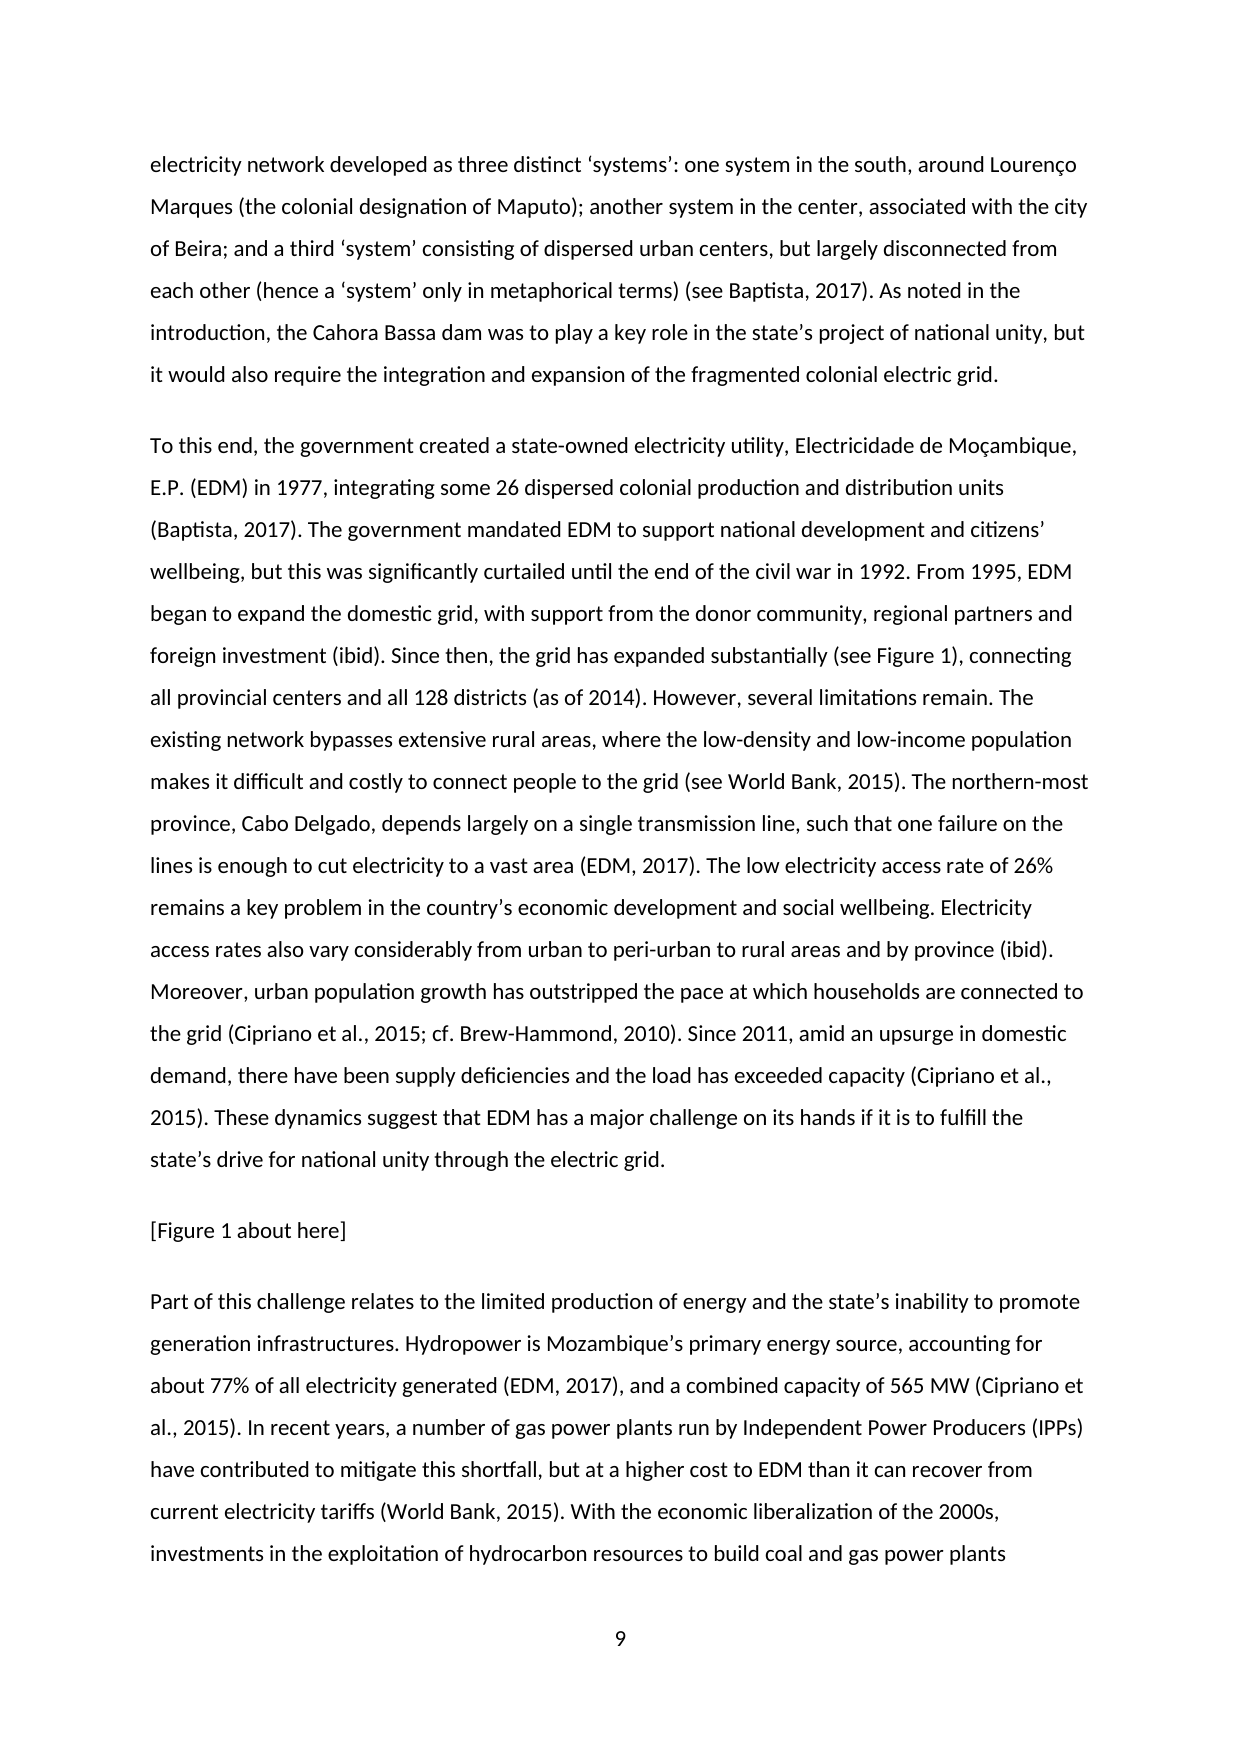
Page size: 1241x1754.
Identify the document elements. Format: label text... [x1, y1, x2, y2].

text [150, 1287, 1090, 1567]
text To this end, the government created a state-owned electricity utility, Electricidade de Moçambique, E.P. (EDM) in 1977, integrating some 26 dispersed colonial production and distribution units (Baptista, 2017). The government mandated EDM to support national development and citizens’ wellbeing, but this was significantly curtailed until the end of the civil war in 1992. From 1995, EDM began to expand the domestic grid, with support from the donor community, regional partners and foreign investment (ibid). Since then, the grid has expanded substantially (see Figure 1), connecting all provincial centers and all 128 districts (as of 2014). However, several limitations remain. The existing network bypasses extensive rural areas, where the low-density and low-income population makes it difficult and costly to connect people to the grid (see World Bank, 2015). The northern-most province, Cabo Delgado, depends largely on a single transmission line, such that one failure on the lines is enough to cut electricity to a vast area (EDM, 2017). The low electricity access rate of 26% remains a key problem in the country’s economic development and social wellbeing. Electricity access rates also vary considerably from urban to peri-urban to rural areas and by province (ibid). Moreover, urban population growth has outstripped the pace at which households are connected to the grid (Cipriano et al., 2015; cf. Brew-Hammond, 2010). Since 2011, amid an upsurge in domestic demand, there have been supply deficiencies and the load has exceeded capacity (Cipriano et al., 2015). These dynamics suggest that EDM has a major challenge on its hands if it is to fulfill the state’s drive for national unity through the electric grid. [150, 431, 1090, 1173]
text [Figure 1 about here] [150, 1216, 1090, 1244]
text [150, 150, 1090, 388]
